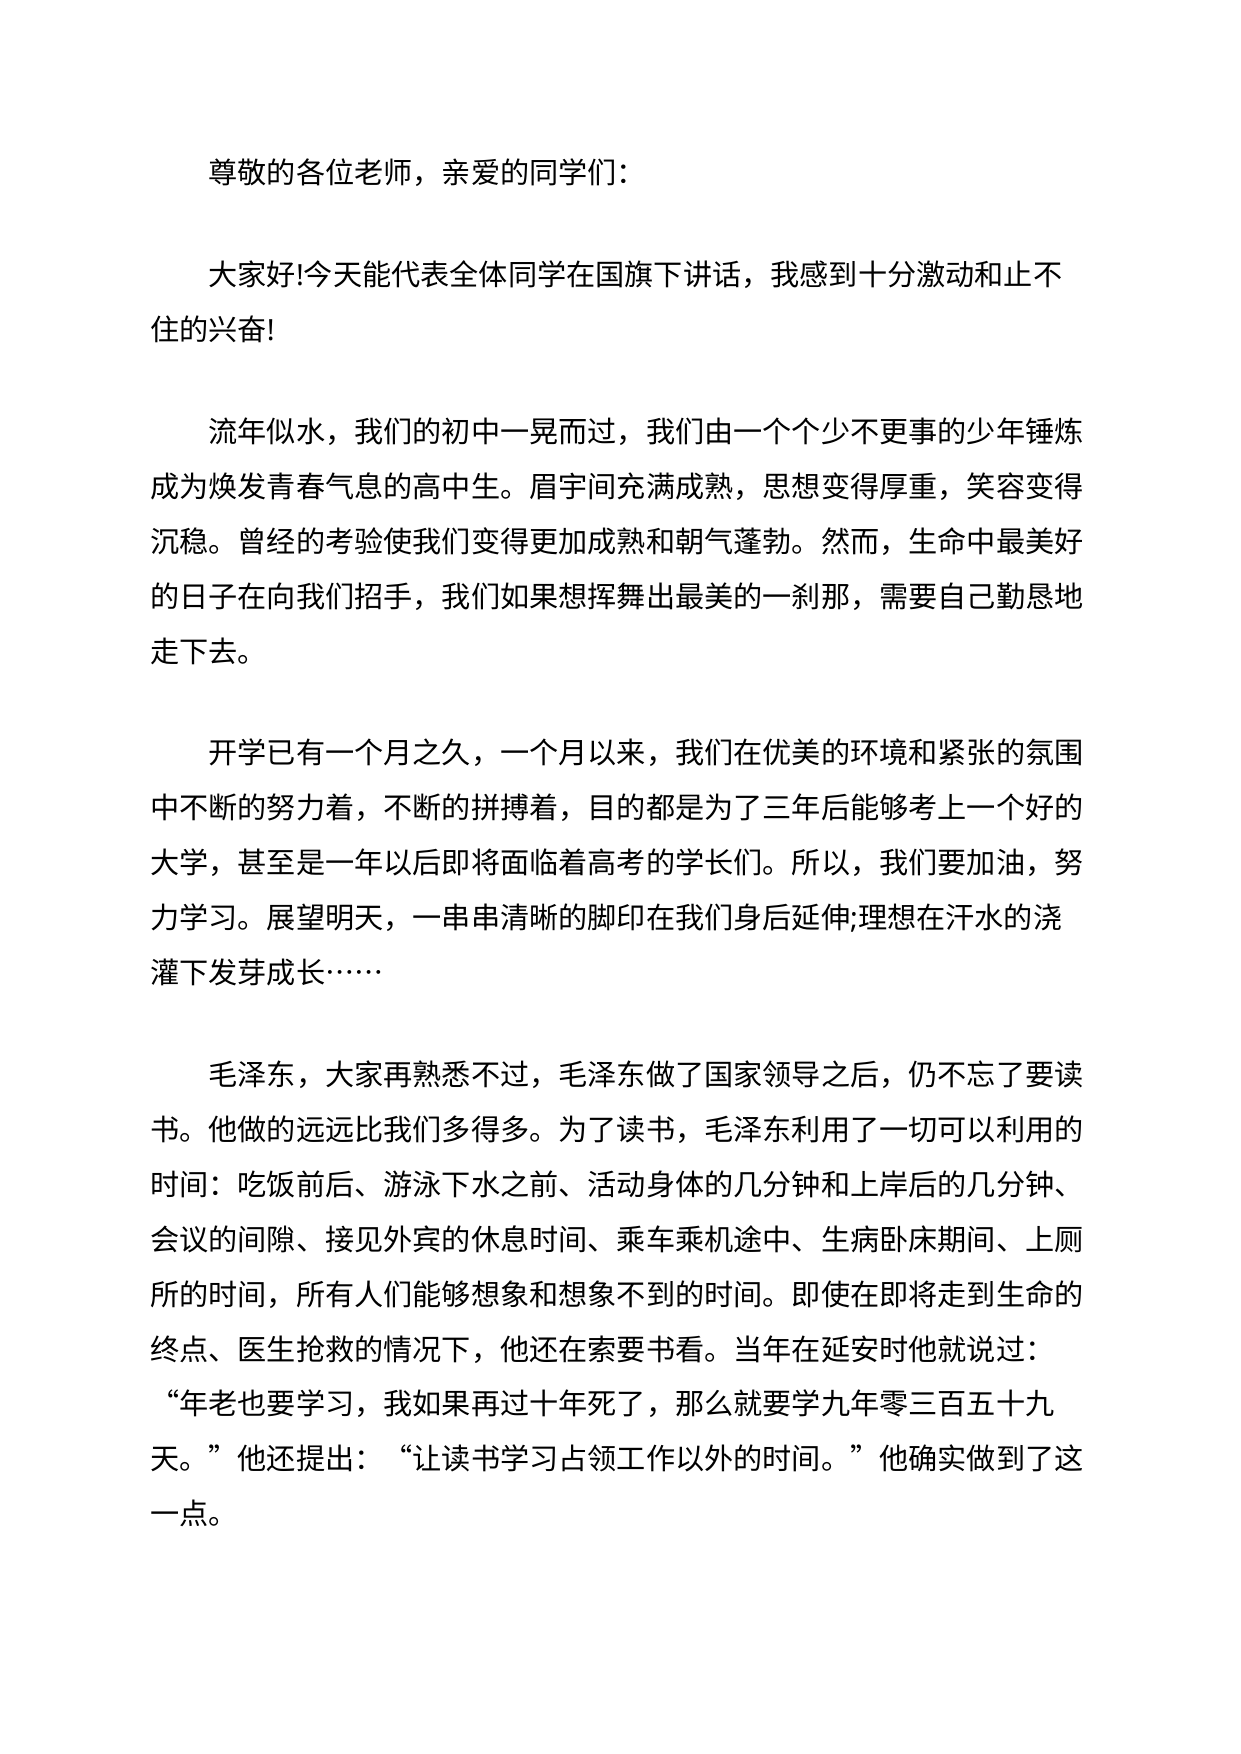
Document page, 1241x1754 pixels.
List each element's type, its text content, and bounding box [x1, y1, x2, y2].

text 尊敬的各位老师，亲爱的同学们： [150, 150, 1090, 192]
text 开学已有一个月之久，一个月以来，我们在优美的环境和紧张的氛围中不断的努力着，不断的拼搏着，目的都是为了三年后能够考上一个好的大学，甚至是一年以后即将面临着高考的学长们。所以，我们要加油，努力学习。展望明天，一串串清晰的脚印在我们身后延伸;理想在汗水的浇灌下发芽成长…… [150, 730, 1090, 992]
text 大家好!今天能代表全体同学在国旗下讲话，我感到十分激动和止不住的兴奋! [150, 252, 1090, 349]
text 流年似水，我们的初中一晃而过，我们由一个个少不更事的少年锤炼成为焕发青春气息的高中生。眉宇间充满成熟，思想变得厚重，笑容变得沉稳。曾经的考验使我们变得更加成熟和朝气蓬勃。然而，生命中最美好的日子在向我们招手，我们如果想挥舞出最美的一刹那，需要自己勤恳地走下去。 [150, 409, 1090, 671]
text 毛泽东，大家再熟悉不过，毛泽东做了国家领导之后，仍不忘了要读书。他做的远远比我们多得多。为了读书，毛泽东利用了一切可以利用的时间：吃饭前后、游泳下水之前、活动身体的几分钟和上岸后的几分钟、会议的间隙、接见外宾的休息时间、乘车乘机途中、生病卧床期间、上厕所的时间，所有人们能够想象和想象不到的时间。即使在即将走到生命的终点、医生抢救的情况下，他还在索要书看。当年在延安时他就说过：“年老也要学习，我如果再过十年死了，那么就要学九年零三百五十九天。”他还提出：“让读书学习占领工作以外的时间。”他确实做到了这一点。 [150, 1052, 1090, 1533]
